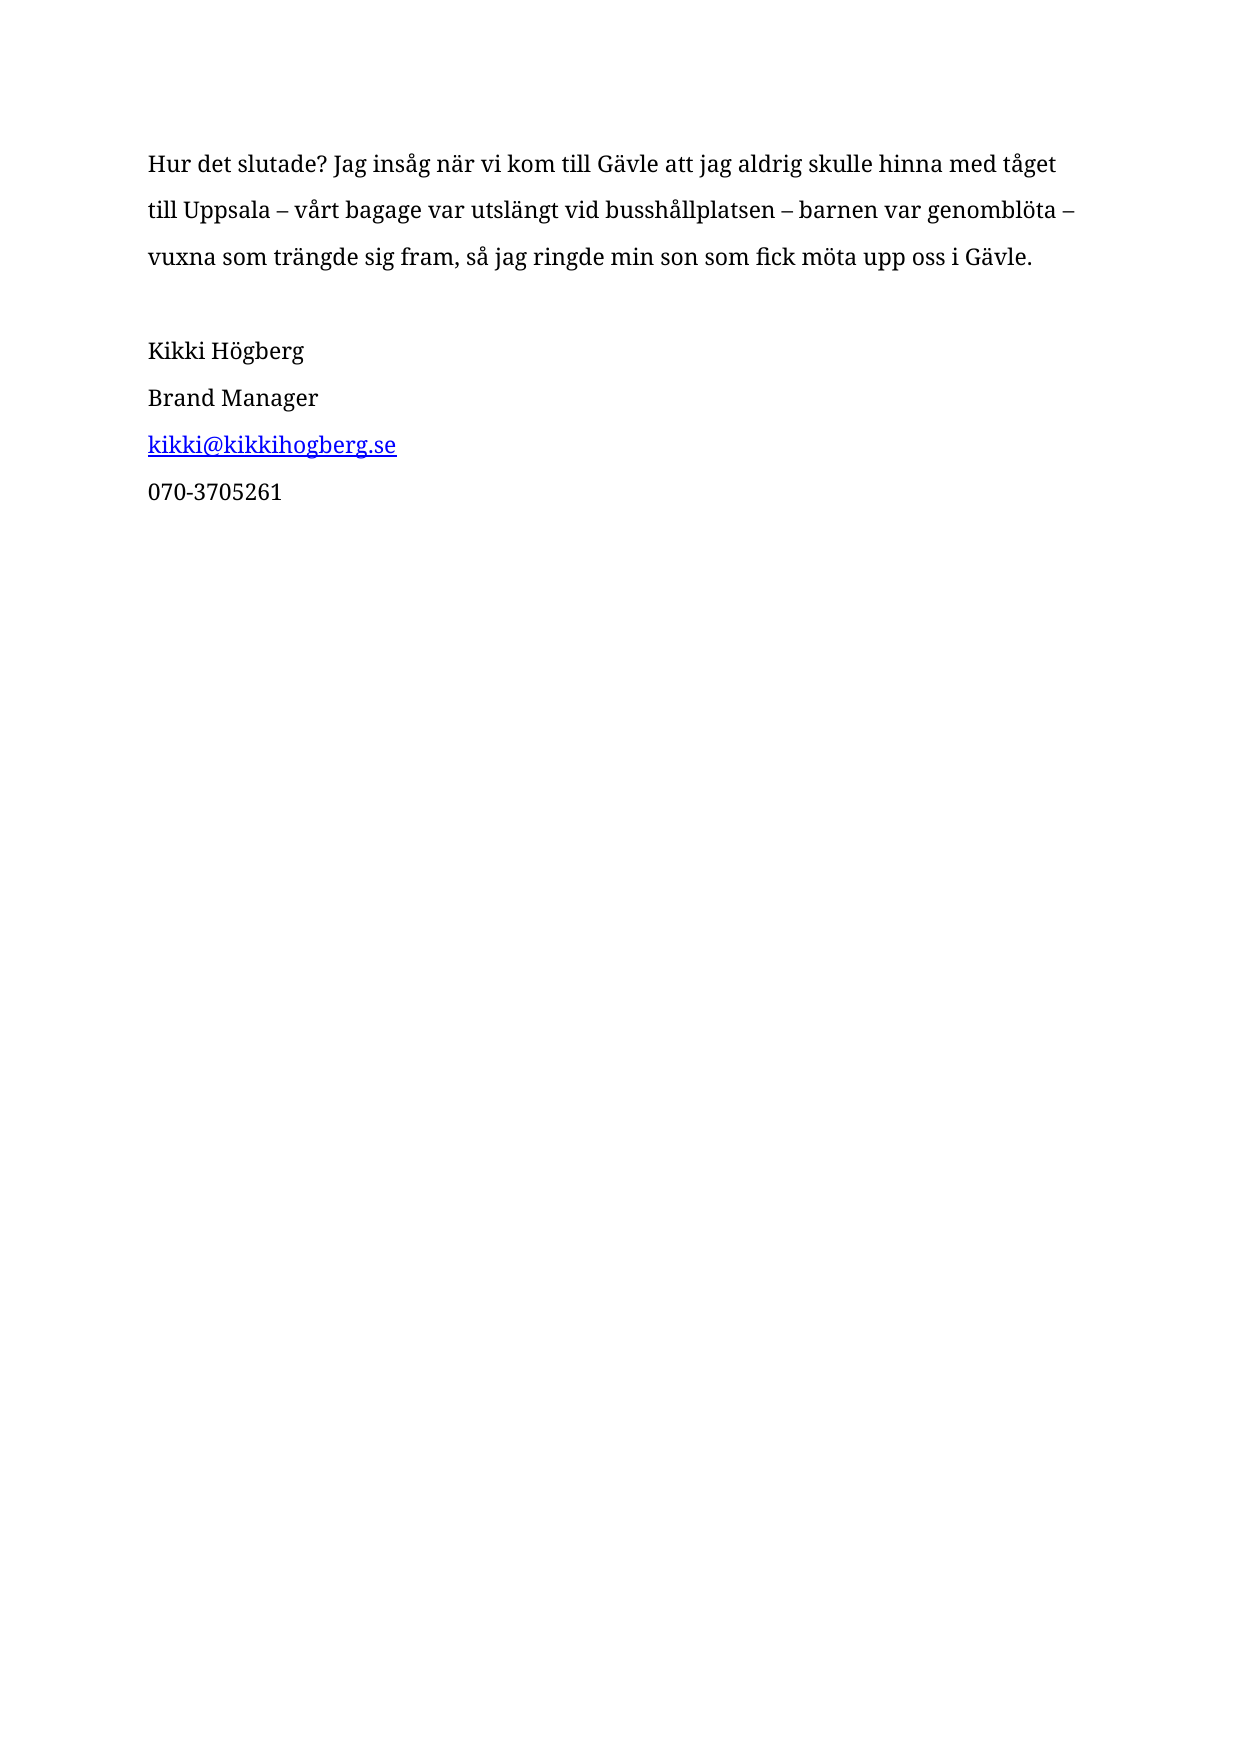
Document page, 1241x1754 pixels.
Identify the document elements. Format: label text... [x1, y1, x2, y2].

text 070-3705261 [148, 476, 1093, 507]
text Hur det slutade? Jag insåg när vi kom till Gävle att jag aldrig skulle hinna med tåget till Uppsala – vårt bagage var utslängt vid busshållplatsen – barnen var genomblöta – vuxna som trängde sig fram, så jag ringde min son som fick möta upp oss i Gävle. [148, 148, 1093, 273]
text Brand Manager [148, 382, 1093, 413]
text kikki@kikkihogberg.se [148, 429, 1093, 460]
text Kikki Högberg [148, 335, 1093, 366]
